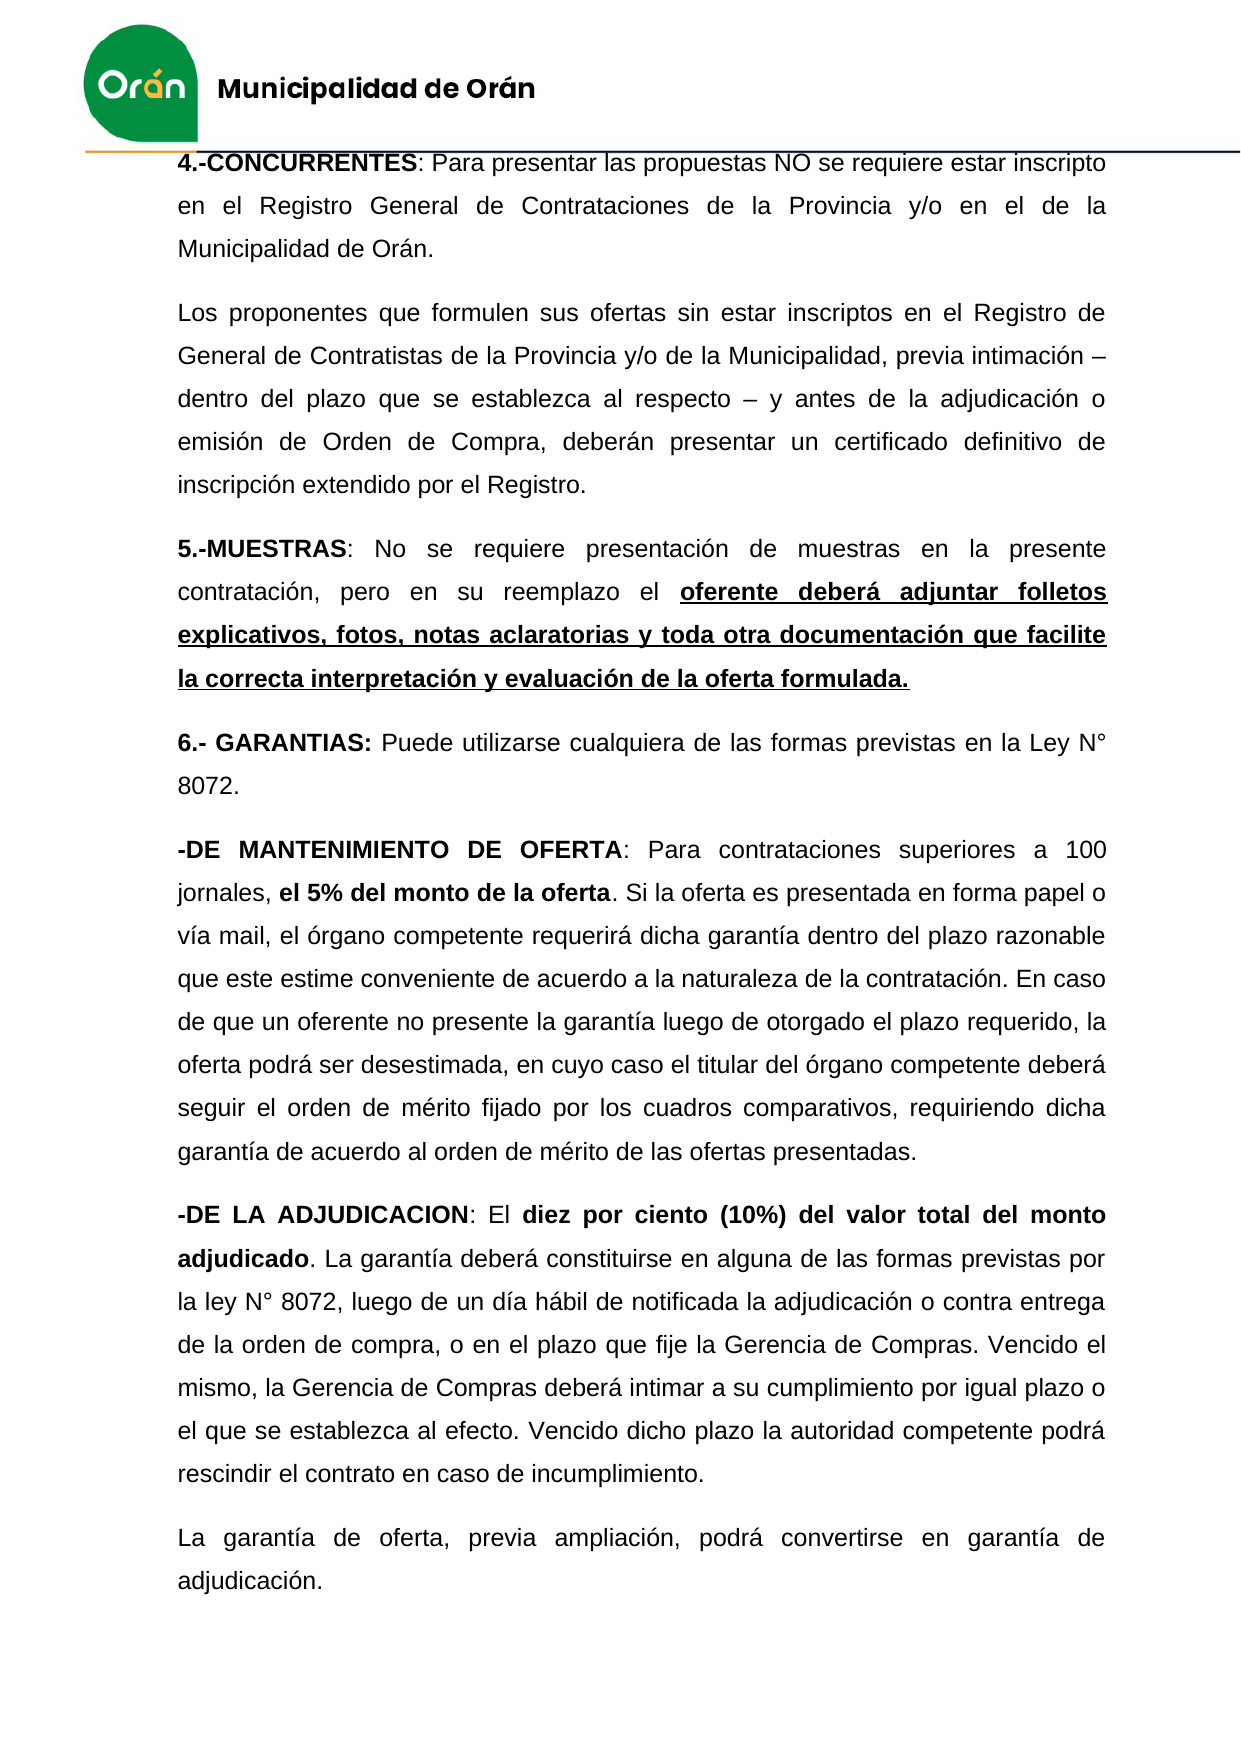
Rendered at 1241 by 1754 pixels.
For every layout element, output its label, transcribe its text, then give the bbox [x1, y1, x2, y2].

text 5.-MUESTRAS: No se requiere presentación de muestras en la presente contratación, pero en su reemplazo el oferente deberá adjuntar folletos explicativos, fotos, notas aclaratorias y toda otra documentación que facilite la correcta interpretación y evaluación de la oferta formulada. [177, 646, 1107, 692]
text La garantía de oferta, previa ampliación, podrá convertirse en garantía de adjudicación. [177, 1523, 1107, 1595]
text 5.-MUESTRAS: No se requiere presentación de muestras en la presente contratación, pero en su reemplazo el oferente deberá adjuntar folletos explicativos, fotos, notas aclaratorias y toda otra documentación que facilite la correcta interpretación y evaluación de la oferta formulada. [177, 534, 1107, 645]
text 6.- GARANTIAS: Puede utilizarse cualquiera de las formas previstas en la Ley N° 8072. [177, 728, 1107, 799]
picture [31, 2, 1241, 1237]
text 4.-CONCURRENTES: Para presentar las propuestas NO se requiere estar inscripto en el Registro General de Contrataciones de la Provincia y/o en el de la Municipalidad de Orán. [177, 148, 1107, 263]
text -DE LA ADJUDICACION: El diez por ciento (10%) del valor total del monto adjudicado. La garantía deberá constituirse en alguna de las formas previstas por la ley N° 8072, luego de un día hábil de notificada la adjudicación o contra entrega de la orden de compra, o en el plazo que fije la Gerencia de Compras. Vencido el mismo, la Gerencia de Compras deberá intimar a su cumplimiento por igual plazo o el que se establezca al efecto. Vencido dicho plazo la autoridad competente podrá rescindir el contrato en caso de incumplimiento. [177, 1201, 1107, 1488]
text Los proponentes que formulen sus ofertas sin estar inscriptos en el Registro de General de Contratistas de la Provincia y/o de la Municipalidad, previa intimación – dentro del plazo que se establezca al respecto – y antes de la adjudicación o emisión de Orden de Compra, deberán presentar un certificado definitivo de inscripción extendido por el Registro. [177, 298, 1107, 499]
text -DE MANTENIMIENTO DE OFERTA: Para contrataciones superiores a 100 jornales, el 5% del monto de la oferta. Si la oferta es presentada en forma papel o vía mail, el órgano competente requerirá dicha garantía dentro del plazo razonable que este estime conveniente de acuerdo a la naturaleza de la contratación. En caso de que un oferente no presente la garantía luego de otorgado el plazo requerido, la oferta podrá ser desestimada, en cuyo caso el titular del órgano competente deberá seguir el orden de mérito fijado por los cuadros comparativos, requiriendo dicha garantía de acuerdo al orden de mérito de las ofertas presentadas. [177, 835, 1107, 1165]
